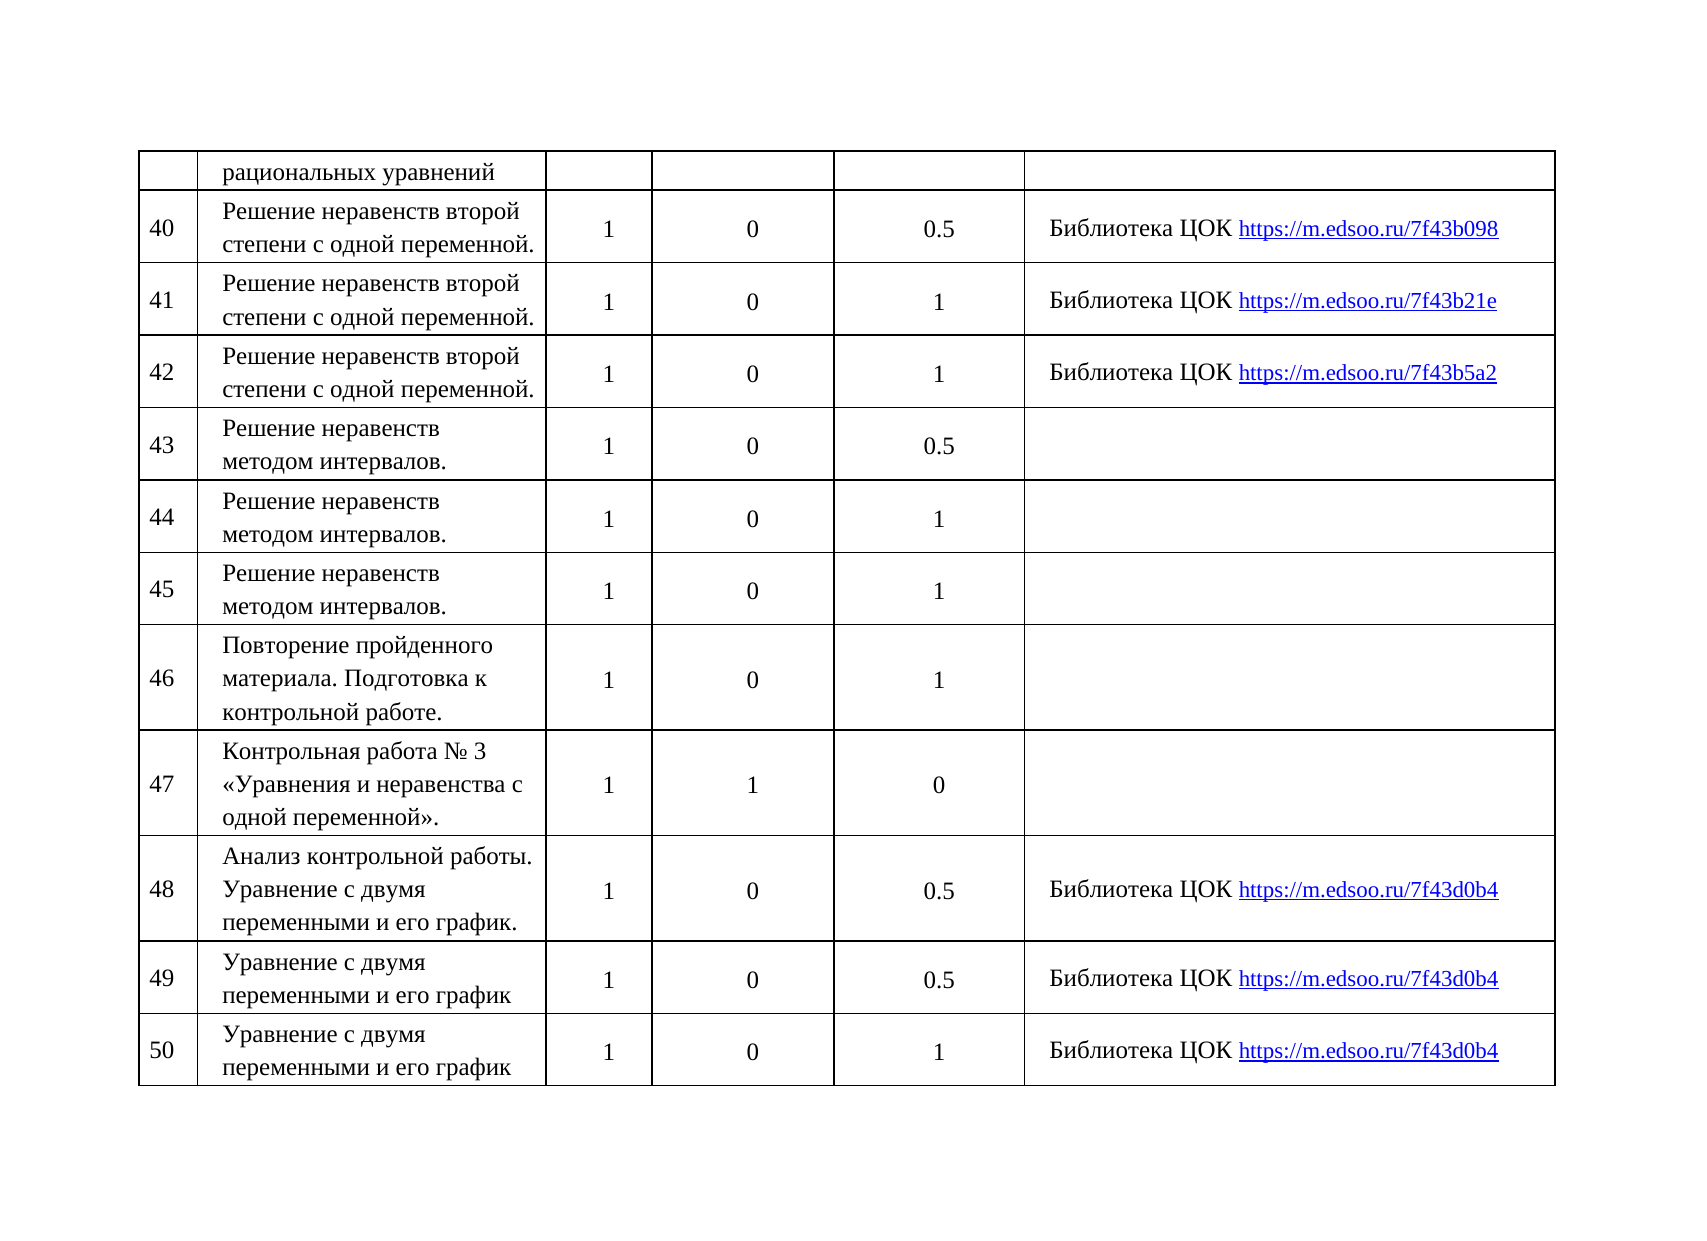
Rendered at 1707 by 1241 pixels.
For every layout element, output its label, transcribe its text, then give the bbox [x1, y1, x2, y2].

table_cell Решение неравенств методом интервалов. [198, 481, 545, 551]
table_cell 0 [653, 481, 833, 551]
table_cell 0.5 [835, 408, 1024, 479]
table_cell 0 [835, 731, 1024, 834]
table_cell [1025, 625, 1554, 729]
table_cell 1 [835, 481, 1024, 551]
table_cell 41 [140, 263, 197, 334]
table_cell Повторение пройденного материала. Подготовка к контрольной работе. [198, 625, 545, 729]
table_cell 48 [140, 836, 197, 940]
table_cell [1025, 152, 1554, 189]
table_cell [1025, 481, 1554, 551]
table_cell 1 [835, 152, 1024, 189]
table_cell Решение неравенств второй степени с одной переменной. [198, 263, 545, 334]
table_cell 1 [547, 191, 651, 262]
table_cell 0 [653, 152, 833, 189]
table_cell 1 [547, 1014, 651, 1085]
table_cell 0 [653, 553, 833, 624]
table_cell 40 [140, 191, 197, 262]
table_cell Решение неравенств методом интервалов. [198, 553, 545, 624]
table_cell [1025, 1014, 1554, 1085]
table_cell 1 [835, 625, 1024, 729]
table_cell [1025, 553, 1554, 624]
table_cell 1 [547, 731, 651, 834]
table_cell 1 [547, 553, 651, 624]
table_cell 1 [835, 263, 1024, 334]
table_cell 1 [835, 553, 1024, 624]
table_cell Решение неравенств методом интервалов. [198, 408, 545, 479]
table_cell 0 [653, 408, 833, 479]
table_cell 1 [547, 152, 651, 189]
table_cell Решение неравенств второй степени с одной переменной. [198, 191, 545, 262]
table_cell 1 [547, 625, 651, 729]
table_cell 39 [140, 152, 197, 189]
table_cell 0 [653, 836, 833, 940]
table_cell Контрольная работа № 3 «Уравнения и неравенства с одной переменной». [198, 731, 545, 834]
table_cell 1 [835, 336, 1024, 407]
table_cell Уравнение с двумя переменными и его график [198, 942, 545, 1012]
table_cell [1025, 408, 1554, 479]
table_cell 0 [653, 1014, 833, 1085]
table_cell 0 [653, 191, 833, 262]
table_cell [198, 152, 545, 189]
table_cell 1 [547, 263, 651, 334]
table_cell Уравнение с двумя переменными и его график [198, 1014, 545, 1085]
table_cell 0.5 [835, 191, 1024, 262]
table_cell 47 [140, 731, 197, 834]
table_cell 42 [140, 336, 197, 407]
table_cell Решение неравенств второй степени с одной переменной. [198, 336, 545, 407]
table_cell 1 [547, 481, 651, 551]
table_cell Библиотека ЦОК https://m.edsoo.ru/7f43b098 [1025, 191, 1554, 262]
table_cell Библиотека ЦОК https://m.edsoo.ru/7f43d0b4 [1025, 836, 1554, 940]
table_cell 1 [547, 408, 651, 479]
table_cell 1 [547, 336, 651, 407]
table_cell 0 [653, 336, 833, 407]
table_cell Библиотека ЦОК https://m.edsoo.ru/7f43b21e [1025, 263, 1554, 334]
table_cell 0.5 [835, 836, 1024, 940]
table_cell [1025, 731, 1554, 834]
table_cell Анализ контрольной работы. Уравнение с двумя переменными и его график. [198, 836, 545, 940]
table_cell 0 [653, 942, 833, 1012]
table_cell 43 [140, 408, 197, 479]
table_cell 0 [653, 625, 833, 729]
table_cell 1 [547, 836, 651, 940]
table_cell 46 [140, 625, 197, 729]
table_cell 0 [653, 263, 833, 334]
table_cell 1 [835, 1014, 1024, 1085]
table_cell 0.5 [835, 942, 1024, 1012]
table_cell 1 [547, 942, 651, 1012]
table_cell 45 [140, 553, 197, 624]
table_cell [1025, 942, 1554, 1012]
table_cell 50 [140, 1014, 197, 1085]
table_cell 1 [653, 731, 833, 834]
table_cell 44 [140, 481, 197, 551]
table_cell Библиотека ЦОК https://m.edsoo.ru/7f43b5a2 [1025, 336, 1554, 407]
table_cell 49 [140, 942, 197, 1012]
